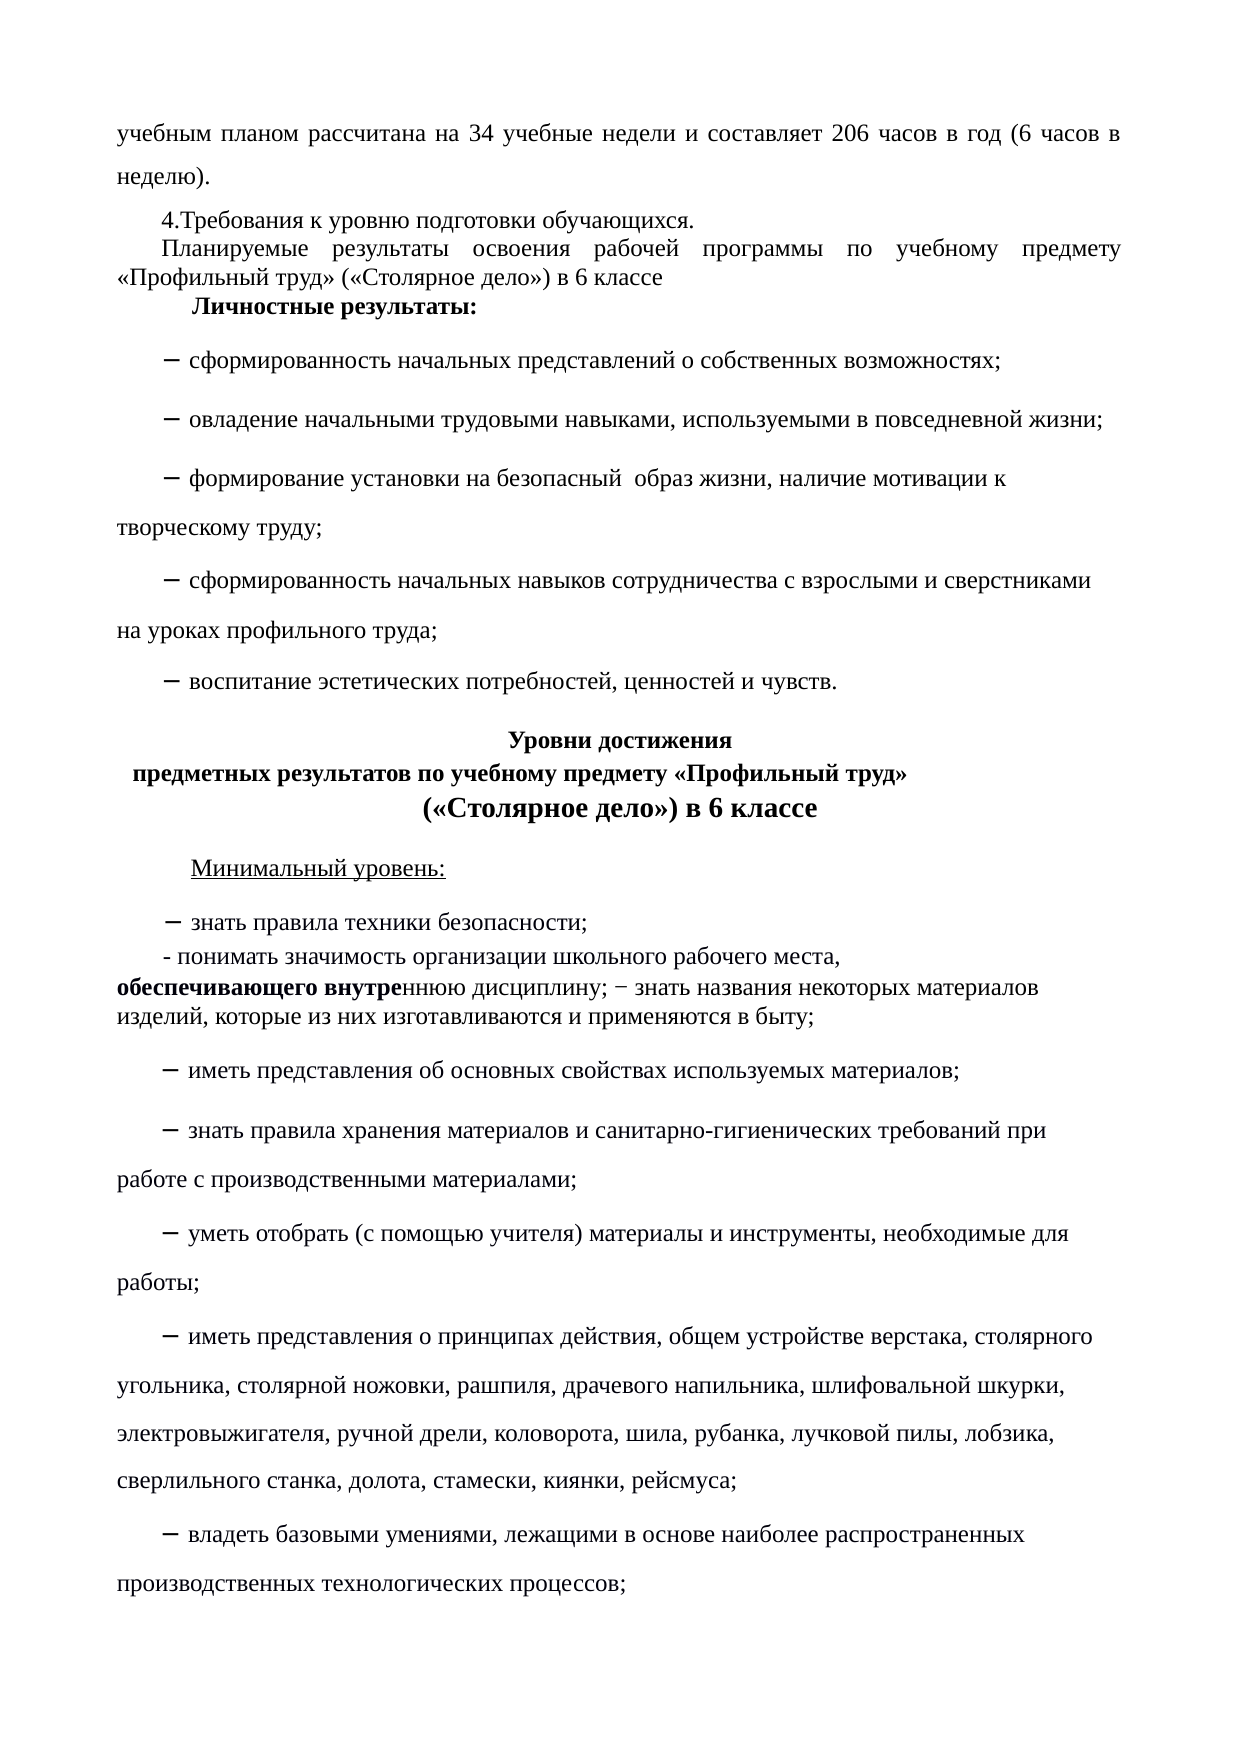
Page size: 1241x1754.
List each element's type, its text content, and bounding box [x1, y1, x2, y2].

text − формирование установки на безопасный образ жизни, наличие мотивации к творческому труду; [117, 459, 1122, 541]
text − знать правила техники безопасности; [163, 904, 1122, 938]
text обеспечивающего внутреннюю дисциплину; − знать названия некоторых материалов изделий, которые из них изготавливаются и применяются в быту; [117, 972, 1122, 1030]
text − знать правила хранения материалов и санитарно-гигиенических требований при работе с производственными материалами; [117, 1111, 1122, 1193]
text − сформированность начальных навыков сотрудничества с взрослыми и сверстниками на уроках профильного труда; [117, 562, 1122, 644]
text − сформированность начальных представлений о собственных возможностях; [117, 342, 1122, 376]
text предметных результатов по учебному предмету «Профильный труд» [132, 758, 1122, 787]
text 4.Требования к уровню подготовки обучающихся. [117, 205, 1122, 233]
text Уровни достижения [125, 725, 1114, 754]
text − уметь отобрать (с помощью учителя) материалы и инструменты, необходимые для работы; [117, 1214, 1122, 1296]
text Планируемые результаты освоения рабочей программы по учебному предмету «Профильный труд» («Столярное дело») в 6 классе [117, 233, 1122, 291]
text − иметь представления о принципах действия, общем устройстве верстака, столярного угольника, столярной ножовки, рашпиля, драчевого напильника, шлифовальной шкурки, электровыжигателя, ручной дрели, коловорота, шила, рубанка, лучковой пилы, лобзика, сверлильного станка, долота, стамески, киянки, рейсмуса; [117, 1317, 1122, 1494]
text Минимальный уровень: [190, 853, 1122, 882]
text − иметь представления об основных свойствах используемых материалов; [117, 1052, 1122, 1086]
text Личностные результаты: [192, 291, 1122, 320]
subtitle («Столярное дело») в 6 классе [125, 790, 1114, 823]
text − овладение начальными трудовыми навыками, используемыми в повседневной жизни; [117, 401, 1122, 435]
text − владеть базовыми умениями, лежащими в основе наиболее распространенных производственных технологических процессов; [117, 1515, 1122, 1597]
text − воспитание эстетических потребностей, ценностей и чувств. [117, 662, 1122, 696]
text - понимать значимость организации школьного рабочего места, [163, 941, 1122, 969]
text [117, 118, 1122, 190]
